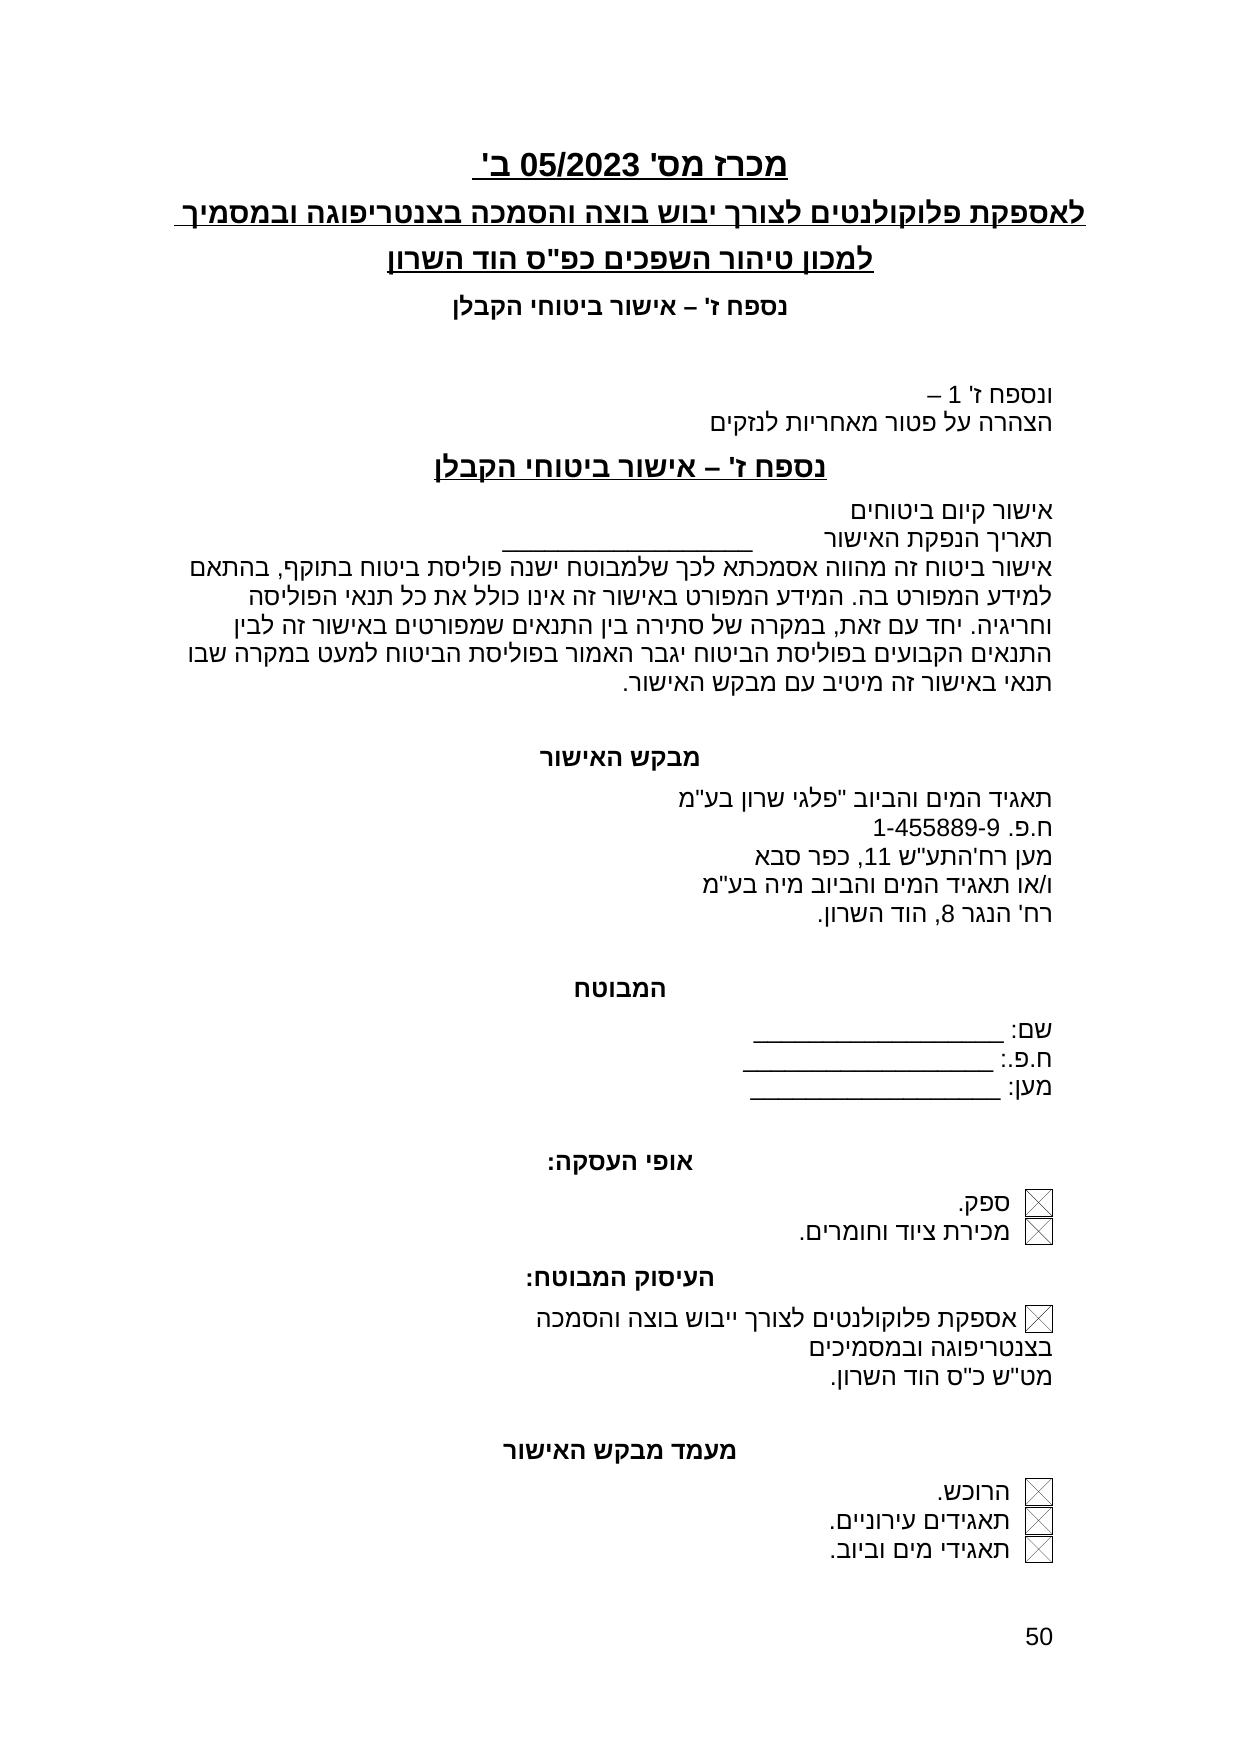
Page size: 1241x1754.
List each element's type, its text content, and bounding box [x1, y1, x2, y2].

text ח.פ.: __________________ [187, 1043, 1053, 1072]
text מען רח'התע"ש 11, כפר סבא [187, 841, 1053, 870]
text תאריך הנפקת האישור __________________ [187, 524, 1053, 553]
text ונספח ז' 1 – [187, 379, 1053, 408]
text מען: __________________ [187, 1072, 1053, 1101]
subtitle למכון טיהור השפכים כפ"ס הוד השרון [113, 242, 1147, 275]
text הצהרה על פטור מאחריות לנזקים [187, 408, 1053, 437]
text בצנטריפוגה ובמסמיכים [187, 1333, 1053, 1361]
text ח.פ. 1-455889-9 [187, 813, 1053, 841]
subtitle מעמד מבקש האישור [187, 1431, 1053, 1465]
text תאגיד המים והביוב "פלגי שרון בע"מ [187, 784, 1053, 813]
subtitle מכרז מס' 05/2023 ב' [113, 145, 1147, 183]
text אישור קיום ביטוחים [187, 496, 1053, 524]
text תאגידי מים וביוב. [187, 1535, 1025, 1563]
subtitle המבוטח [187, 969, 1053, 1002]
text תאגידים עירוניים. [187, 1506, 1053, 1535]
subtitle לאספקת פלוקולנטים לצורך יבוש בוצה והסמכה בצנטריפוגה ובמסמיך [113, 196, 1147, 229]
text מכירת ציוד וחומרים. [187, 1217, 1053, 1246]
subtitle אופי העסקה: [187, 1142, 1053, 1176]
subtitle מבקש האישור [187, 738, 1053, 771]
text ספק. [187, 1188, 1053, 1217]
text ו/או תאגיד המים והביוב מיה בע"מ [187, 870, 1053, 899]
text הרוכש. [187, 1477, 1053, 1506]
text רח' הנגר 8, הוד השרון. [187, 899, 1053, 928]
subtitle העיסוק המבוטח: [187, 1258, 1053, 1291]
subtitle נספח ז' – אישור ביטוחי הקבלן [113, 449, 1147, 483]
text מט"ש כ"ס הוד השרון. [187, 1361, 1053, 1390]
text אישור ביטוח זה מהווה אסמכתא לכך שלמבוטח ישנה פוליסת ביטוח בתוקף, בהתאם למידע המפורט בה. המידע המפורט באישור זה אינו כולל את כל תנאי הפוליסה וחריגיה. יחד עם זאת, במקרה של סתירה בין התנאים שמפורטים באישור זה לבין התנאים הקבועים בפוליסת הביטוח יגבר האמור בפוליסת הביטוח למעט במקרה שבו תנאי באישור זה מיטיב עם מבקש האישור. [187, 553, 1053, 697]
subtitle נספח ז' – אישור ביטוחי הקבלן [187, 288, 1053, 321]
text שם: __________________ [187, 1015, 1053, 1043]
text אספקת פלוקולנטים לצורך ייבוש בוצה והסמכה [187, 1304, 1025, 1333]
